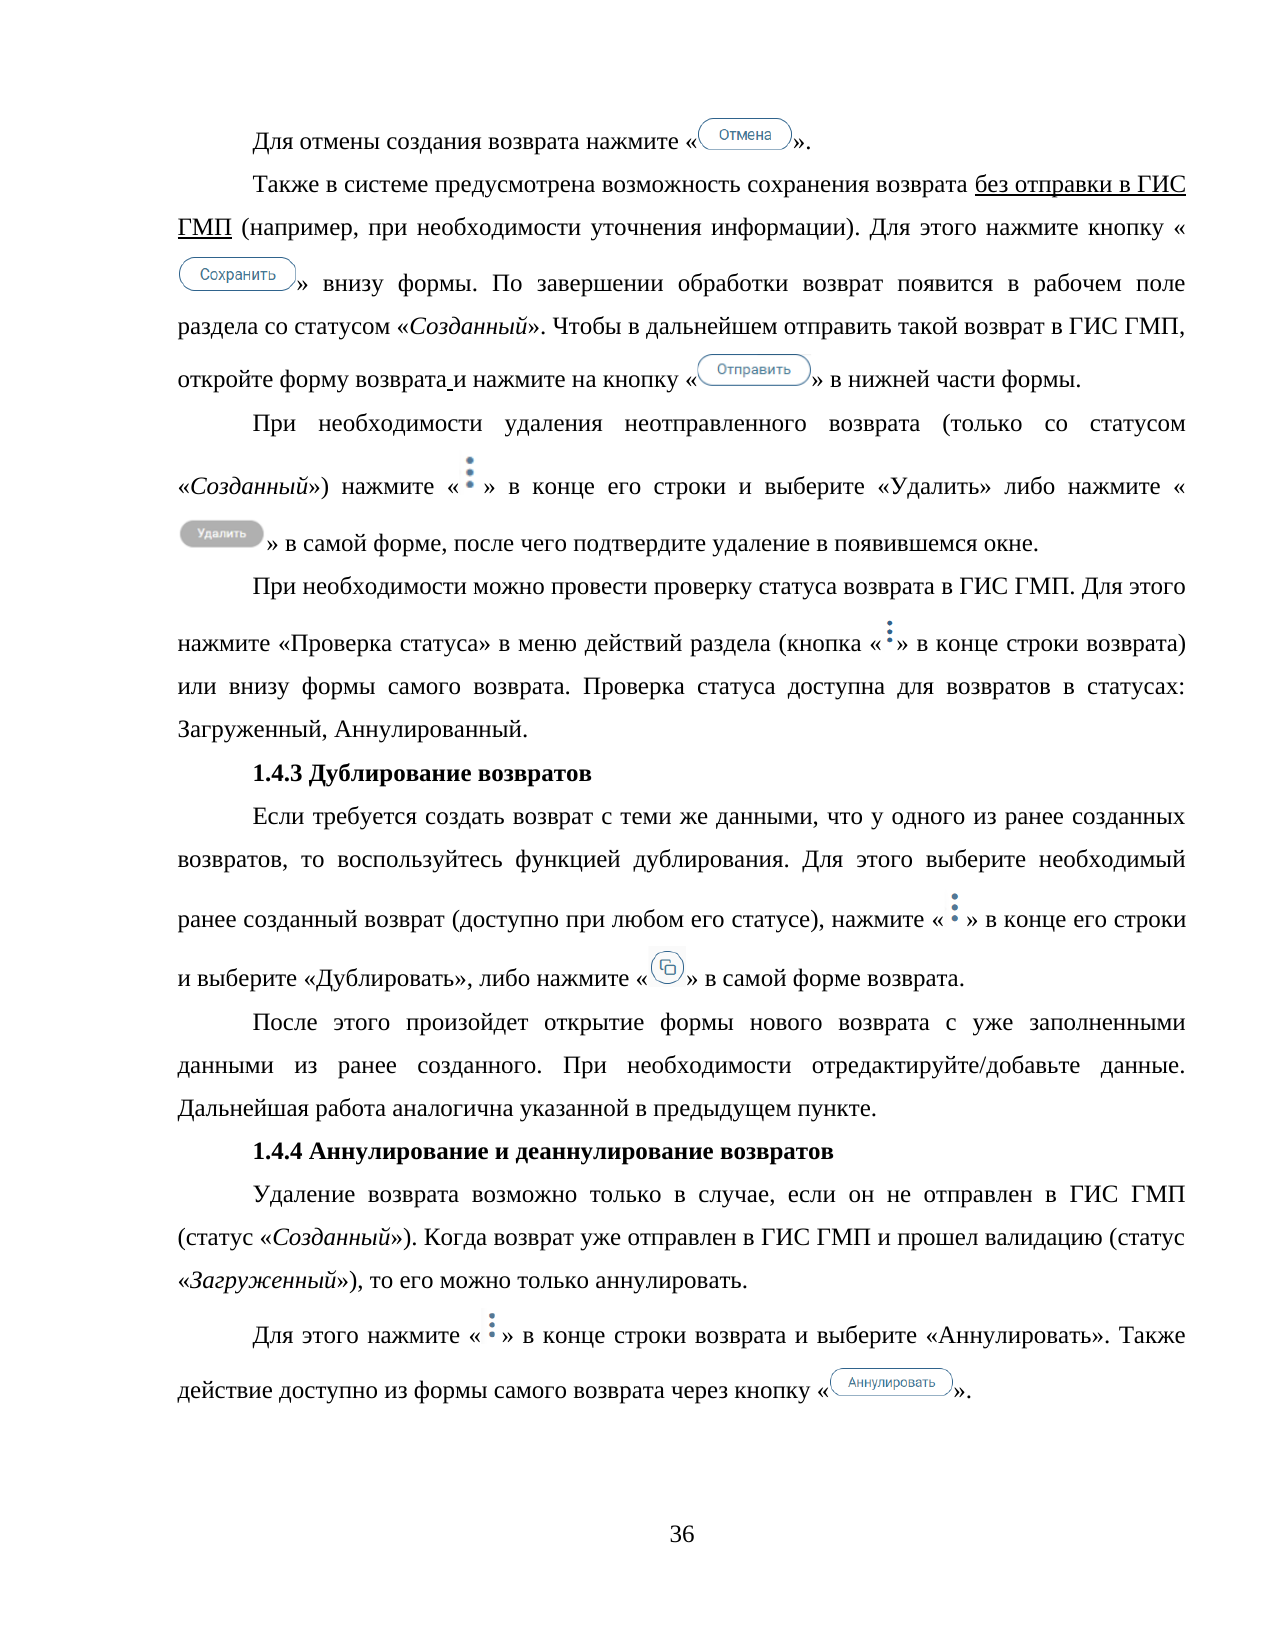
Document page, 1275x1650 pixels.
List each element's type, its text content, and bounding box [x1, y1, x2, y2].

picture [459, 450, 484, 495]
list Дублирование возвратов [177, 758, 1186, 786]
text При необходимости можно провести проверку статуса возврата в ГИС ГМП. Для этого нажмите «Проверка статуса» в меню действий раздела (кнопка «» в конце строки возврата) или внизу формы самого возврата. Проверка статуса доступна для возвратов в статусах: Загруженный, Аннулированный. [177, 571, 1186, 743]
picture [481, 1308, 502, 1344]
picture [944, 887, 966, 927]
text Также в системе предусмотрена возможность сохранения возврата без отправки в ГИС ГМП (например, при необходимости уточнения информации). Для этого нажмите кнопку «» внизу формы. По завершении обработки возврат появится в рабочем поле раздела со статусом «Созданный». Чтобы в дальнейшем отправить такой возврат в ГИС ГМП, откройте форму возврата и нажмите на кнопку «» в нижней части формы. [177, 169, 1186, 393]
text При необходимости удаления неотправленного возврата (только со статусом «Созданный») нажмите «» в конце его строки и выберите «Удалить» либо нажмите «» в самой форме, после чего подтвердите удаление в появившемся окне. [177, 408, 1186, 557]
picture [829, 1363, 954, 1399]
text Для этого нажмите «» в конце строки возврата и выберите «Аннулировать». Также действие доступно из формы самого возврата через кнопку «». [177, 1308, 1186, 1404]
picture [648, 946, 686, 987]
text Удаление возврата возможно только в случае, если он не отправлен в ГИС ГМП (статус «Созданный»). Когда возврат уже отправлен в ГИС ГМП и прошел валидацию (статус «Загруженный»), то его можно только аннулировать. [177, 1179, 1186, 1294]
picture [177, 256, 296, 292]
picture [697, 354, 812, 388]
text Если требуется создать возврат с теми же данными, что у одного из ранее созданных возвратов, то воспользуйтесь функцией дублирования. Для этого выберите необходимый ранее созданный возврат (доступно при любом его статусе), нажмите «» в конце его строки и выберите «Дублировать», либо нажмите «» в самой форме возврата. [177, 801, 1186, 992]
text Для отмены создания возврата нажмите «». [177, 118, 1186, 155]
picture [882, 614, 897, 652]
picture [697, 118, 793, 150]
list Аннулирование и деаннулирование возвратов [177, 1136, 1186, 1165]
text После этого произойдет открытие формы нового возврата с уже заполненными данными из ранее созданного. При необходимости отредактируйте/добавьте данные. Дальнейшая работа аналогична указанной в предыдущем пункте. [177, 1007, 1186, 1122]
picture [177, 515, 267, 552]
